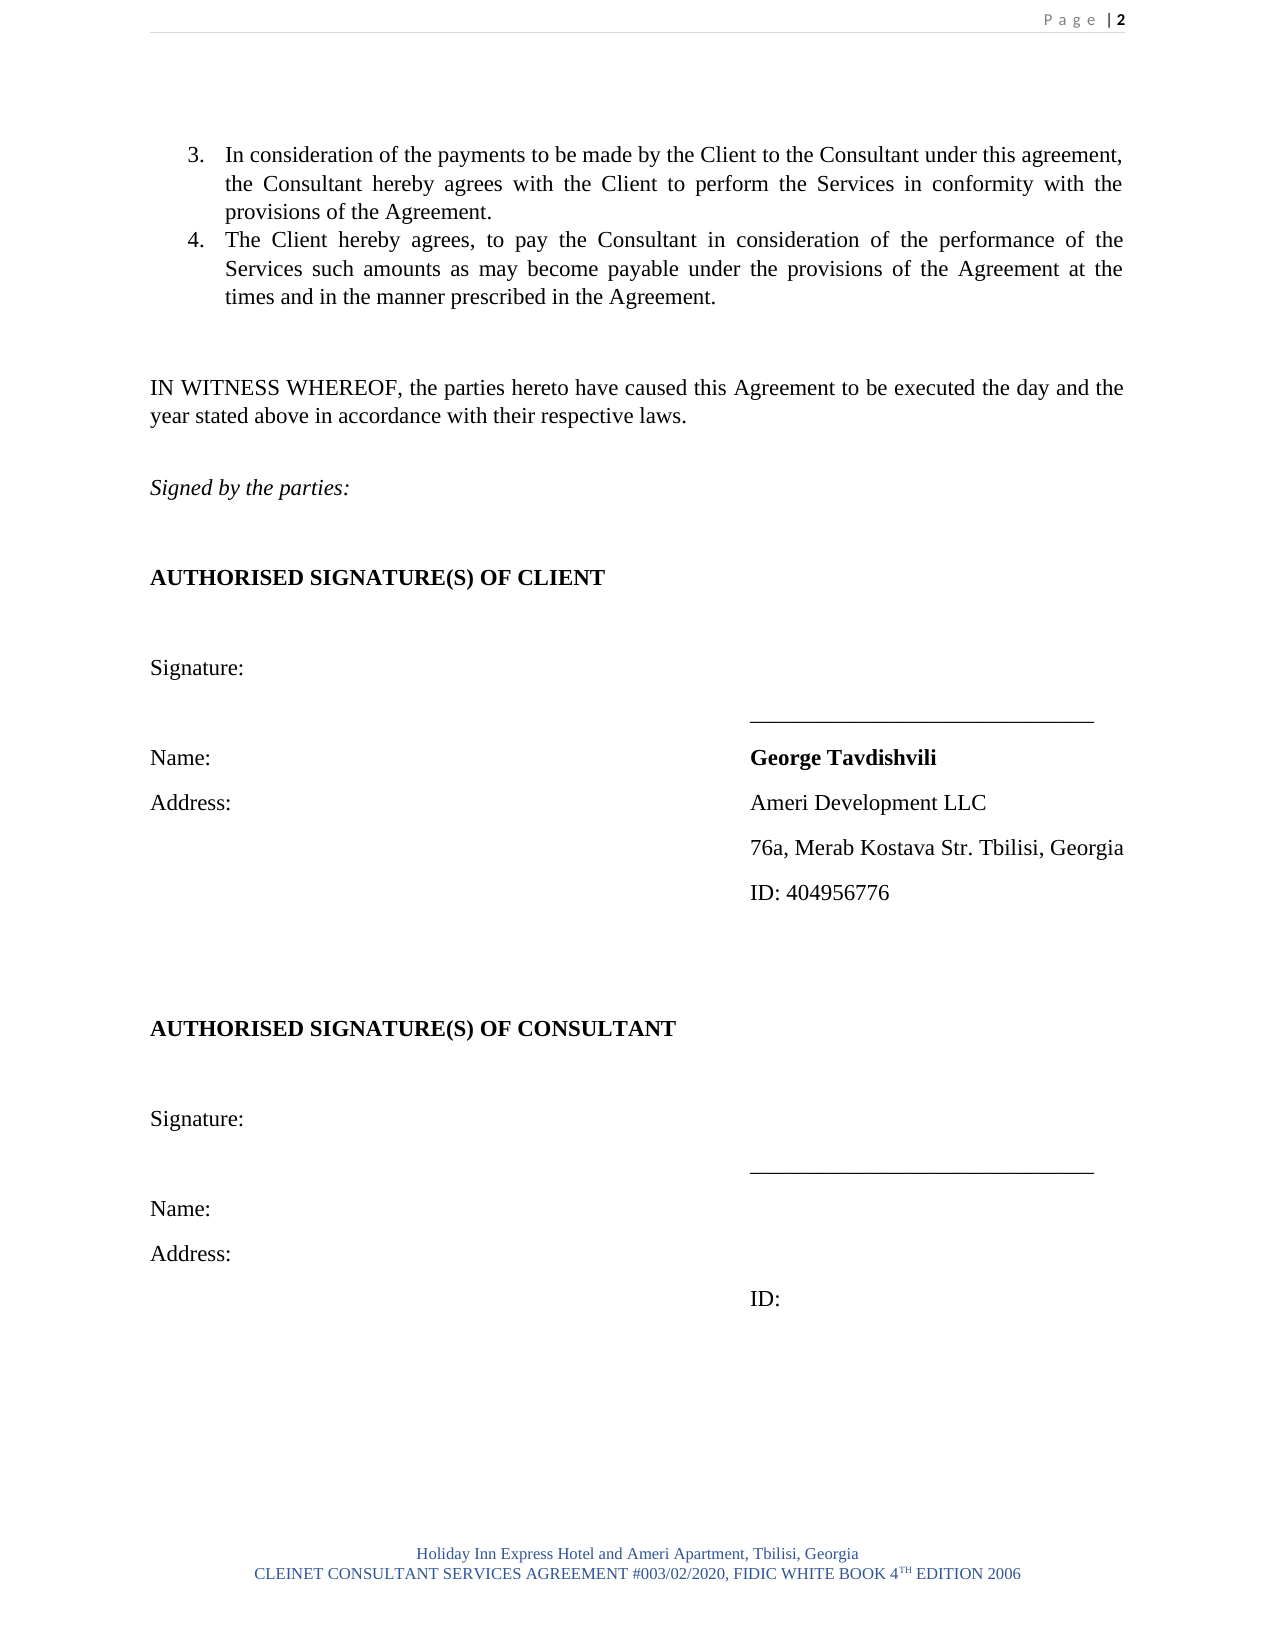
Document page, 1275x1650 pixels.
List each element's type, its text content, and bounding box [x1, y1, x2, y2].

text ______________________________ [675, 699, 1125, 725]
list The Client hereby agrees, to pay the Consultant in consideration of the performance of the Services such amounts as may become payable under the provisions of the Agreement at the times and in the manner prescribed in the Agreement. [187, 227, 1125, 310]
text ID: [750, 1285, 1125, 1312]
text Name: George Tavdishvili [150, 744, 1125, 771]
text Signed by the parties: [150, 473, 1125, 500]
text Signature: [150, 1105, 1125, 1131]
text IN WITNESS WHEREOF, the parties hereto have caused this Agreement to be executed the day and the year stated above in accordance with their respective laws. [150, 374, 1125, 428]
text Name: [150, 1195, 1125, 1222]
text 76a, Merab Kostava Str. Tbilisi, Georgia [750, 834, 1125, 861]
text Address: [150, 1240, 1125, 1267]
text Address: Ameri Development LLC [150, 789, 1125, 816]
text ______________________________ [675, 1150, 1125, 1176]
text AUTHORISED SIGNATURE(S) OF CONSULTANT [150, 1015, 1125, 1041]
text AUTHORISED SIGNATURE(S) OF CLIENT [150, 564, 1125, 590]
list In consideration of the payments to be made by the Client to the Consultant under this agreement, the Consultant hereby agrees with the Client to perform the Services in conformity with the provisions of the Agreement. [187, 141, 1125, 224]
text ID: 404956776 [750, 879, 1125, 906]
text Signature: [150, 654, 1125, 680]
